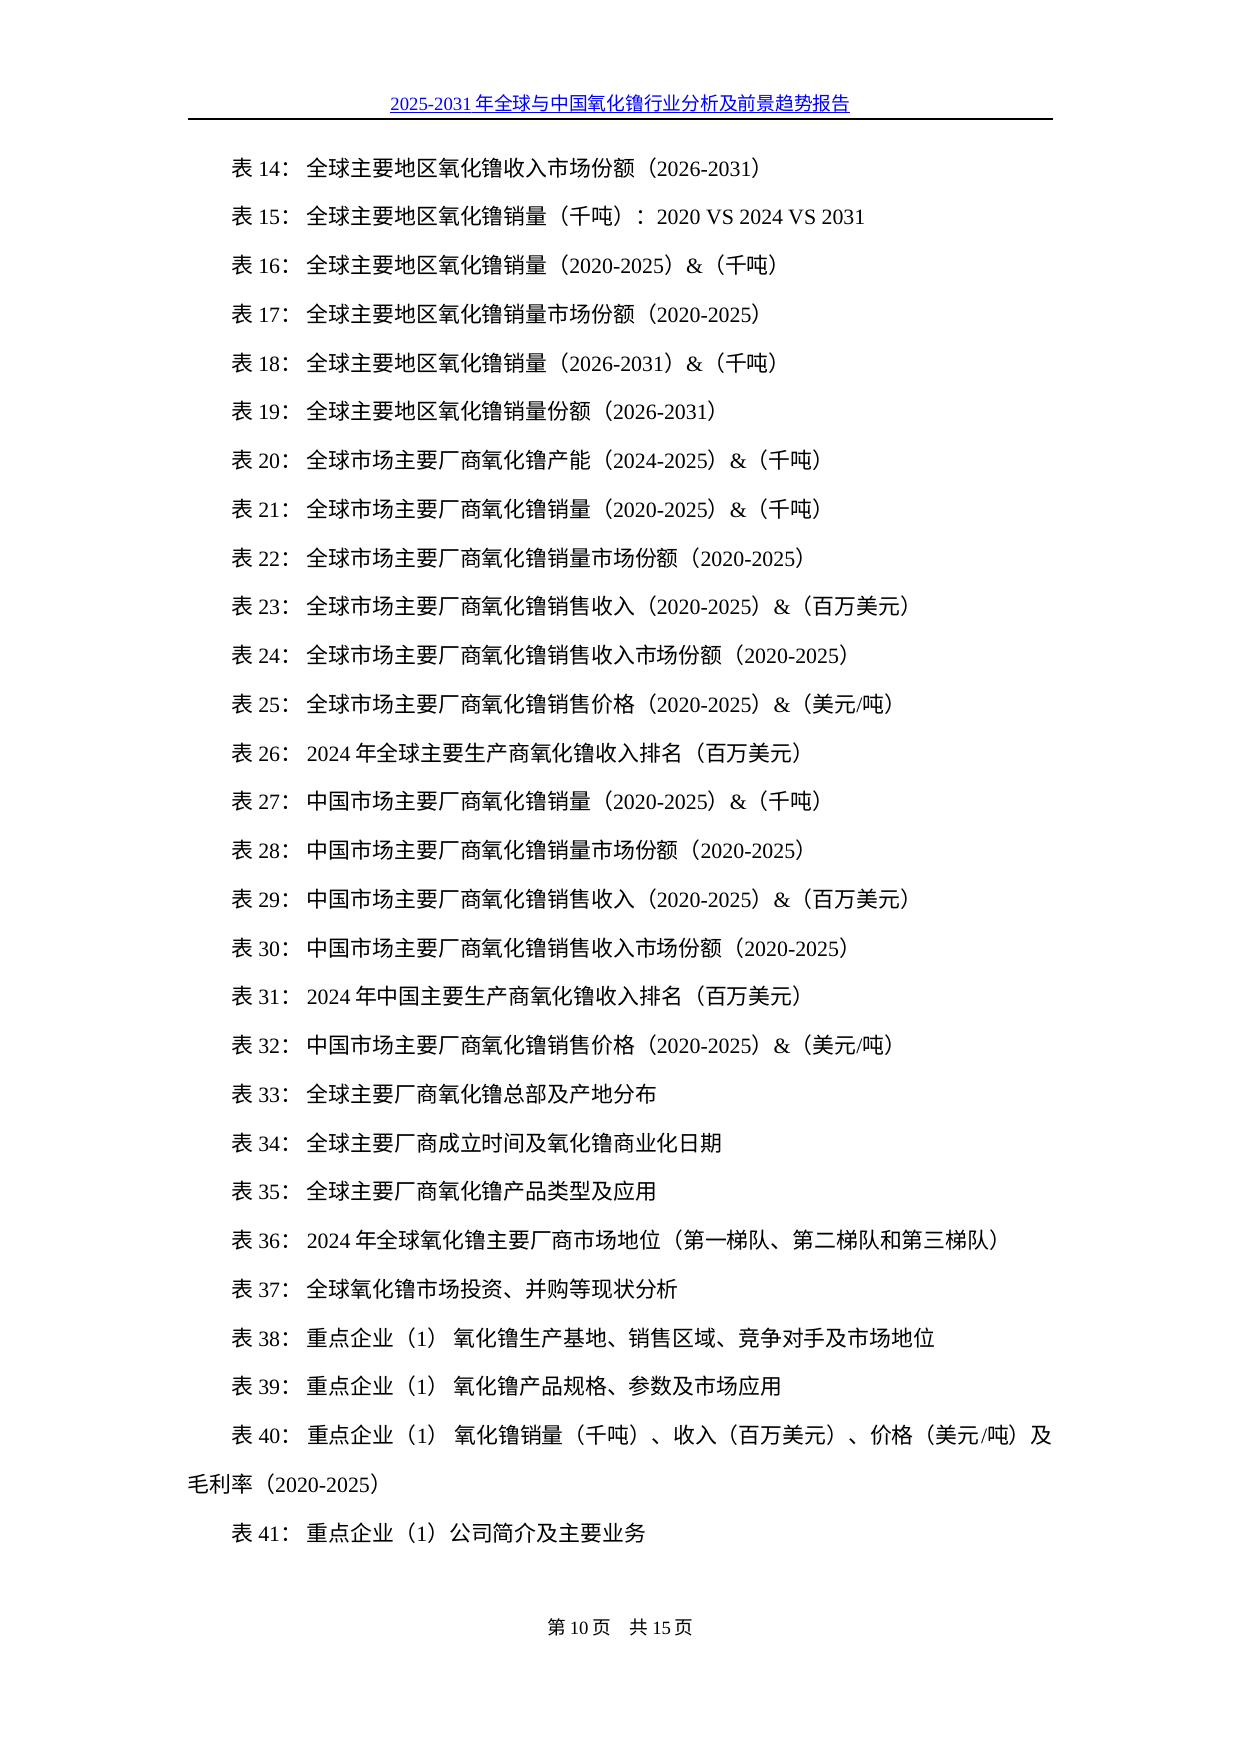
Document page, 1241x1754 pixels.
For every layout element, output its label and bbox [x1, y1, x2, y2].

text [187, 150, 1053, 1548]
